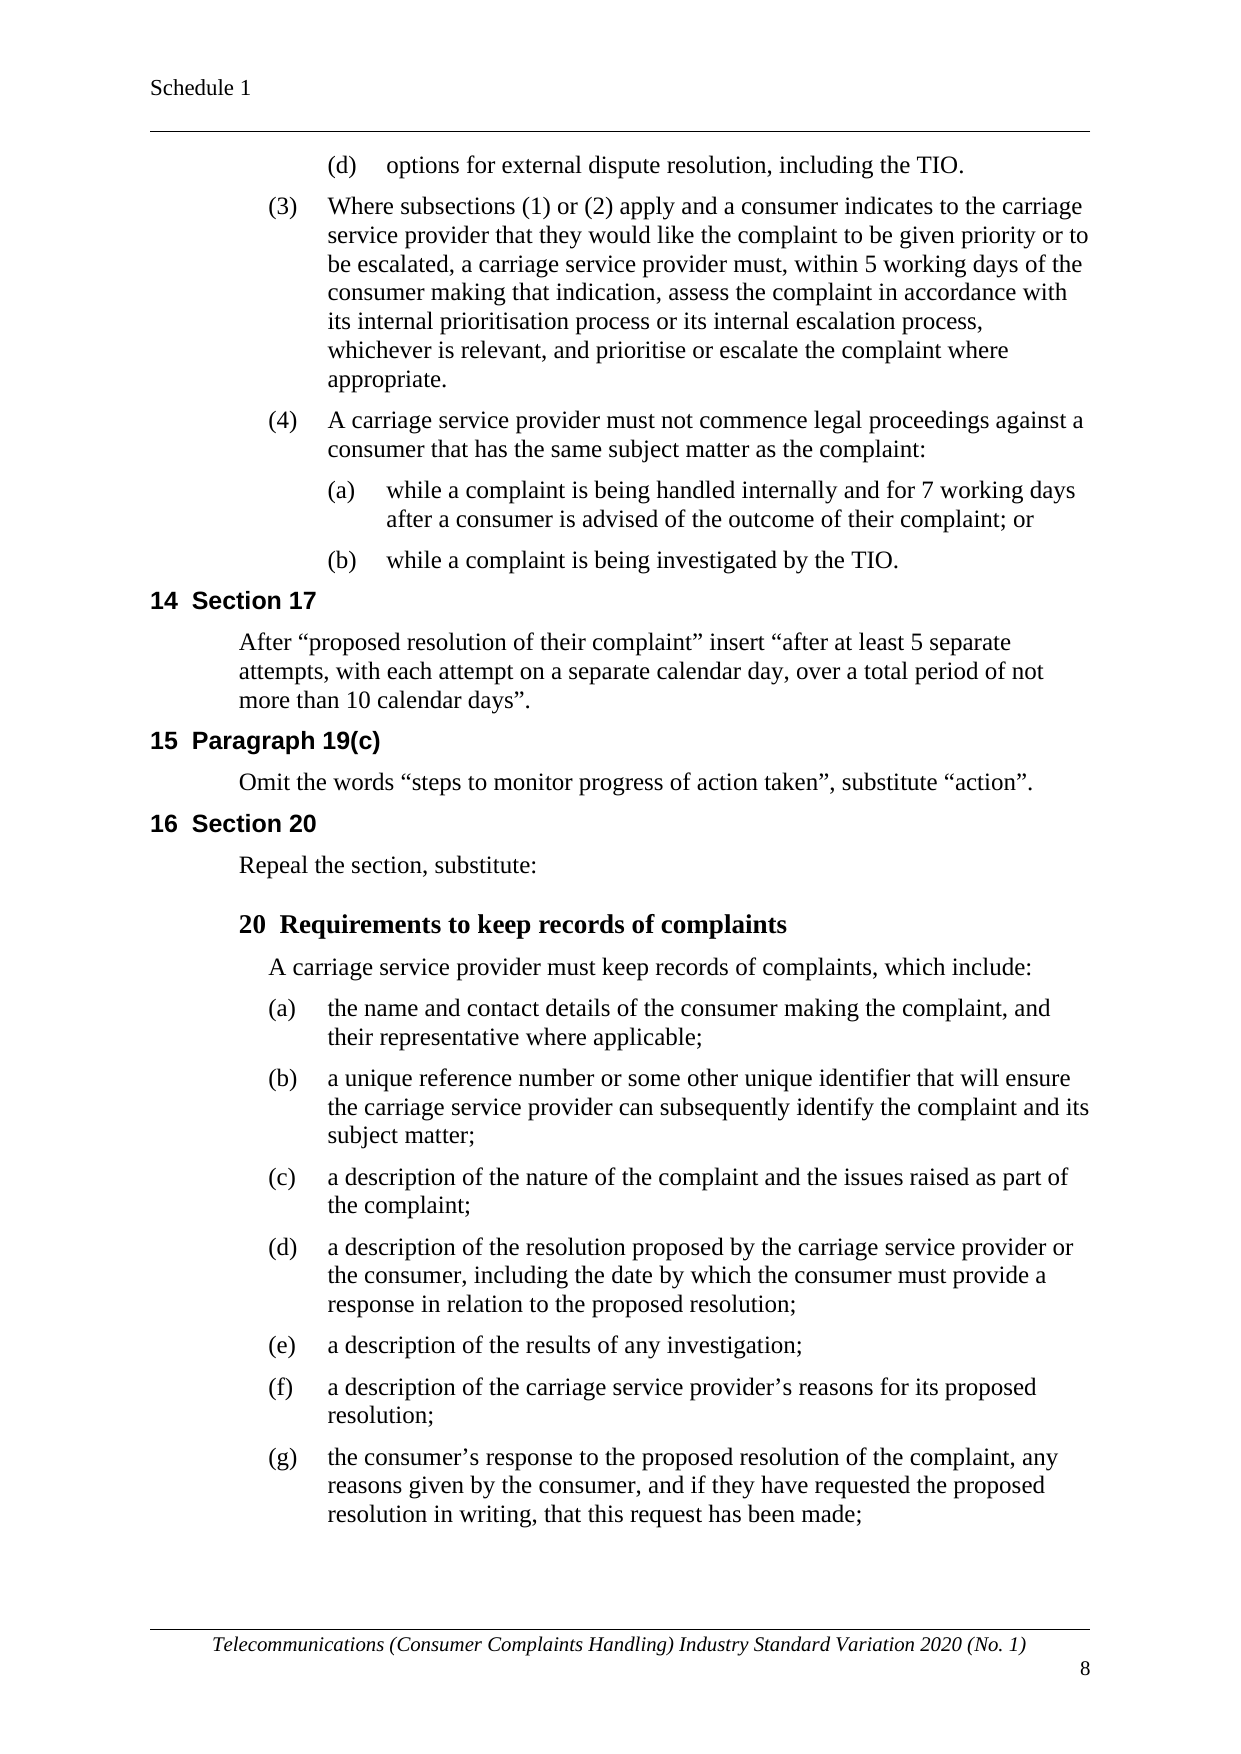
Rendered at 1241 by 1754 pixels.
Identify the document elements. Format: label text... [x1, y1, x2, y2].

text 14 Section 17 [150, 586, 1090, 615]
list a unique reference number or some other unique identifier that will ensure the carriage service provider can subsequently identify the complaint and its subject matter; [268, 1063, 1090, 1149]
list a description of the carriage service provider’s reasons for its proposed resolution; [268, 1372, 1090, 1429]
text Omit the words “steps to monitor progress of action taken”, substitute “action”. [239, 767, 1090, 796]
text Repeal the section, substitute: [239, 850, 1090, 879]
list the consumer’s response to the proposed resolution of the complaint, any reasons given by the consumer, and if they have requested the proposed resolution in writing, that this request has been made; [268, 1442, 1090, 1528]
list a description of the resolution proposed by the carriage service provider or the consumer, including the date by which the consumer must provide a response in relation to the proposed resolution; [268, 1232, 1090, 1318]
text 20 Requirements to keep records of complaints [239, 908, 1090, 939]
text 15 Paragraph 19(c) [150, 726, 1090, 755]
list a description of the nature of the complaint and the issues raised as part of the complaint; [268, 1162, 1090, 1219]
text 16 Section 20 [150, 809, 1090, 837]
list the name and contact details of the consumer making the complaint, and their representative where applicable; [268, 993, 1090, 1050]
list while a complaint is being handled internally and for 7 working days after a consumer is advised of the outcome of their complaint; or [327, 475, 1090, 532]
list a description of the results of any investigation; [268, 1330, 1090, 1359]
list while a complaint is being investigated by the TIO. [327, 545, 1090, 574]
list Where subsections (1) or (2) apply and a consumer indicates to the carriage service provider that they would like the complaint to be given priority or to be escalated, a carriage service provider must, within 5 working days of the consumer making that indication, assess the complaint in accordance with its internal prioritisation process or its internal escalation process, whichever is relevant, and prioritise or escalate the complaint where appropriate. [268, 191, 1090, 392]
list A carriage service provider must not commence legal proceedings against a consumer that has the same subject matter as the complaint: [268, 405, 1090, 462]
text A carriage service provider must keep records of complaints, which include: [268, 952, 1090, 980]
text After “proposed resolution of their complaint” insert “after at least 5 separate attempts, with each attempt on a separate calendar day, over a total period of not more than 10 calendar days”. [239, 627, 1090, 714]
list options for external dispute resolution, including the TIO. [327, 150, 1090, 179]
